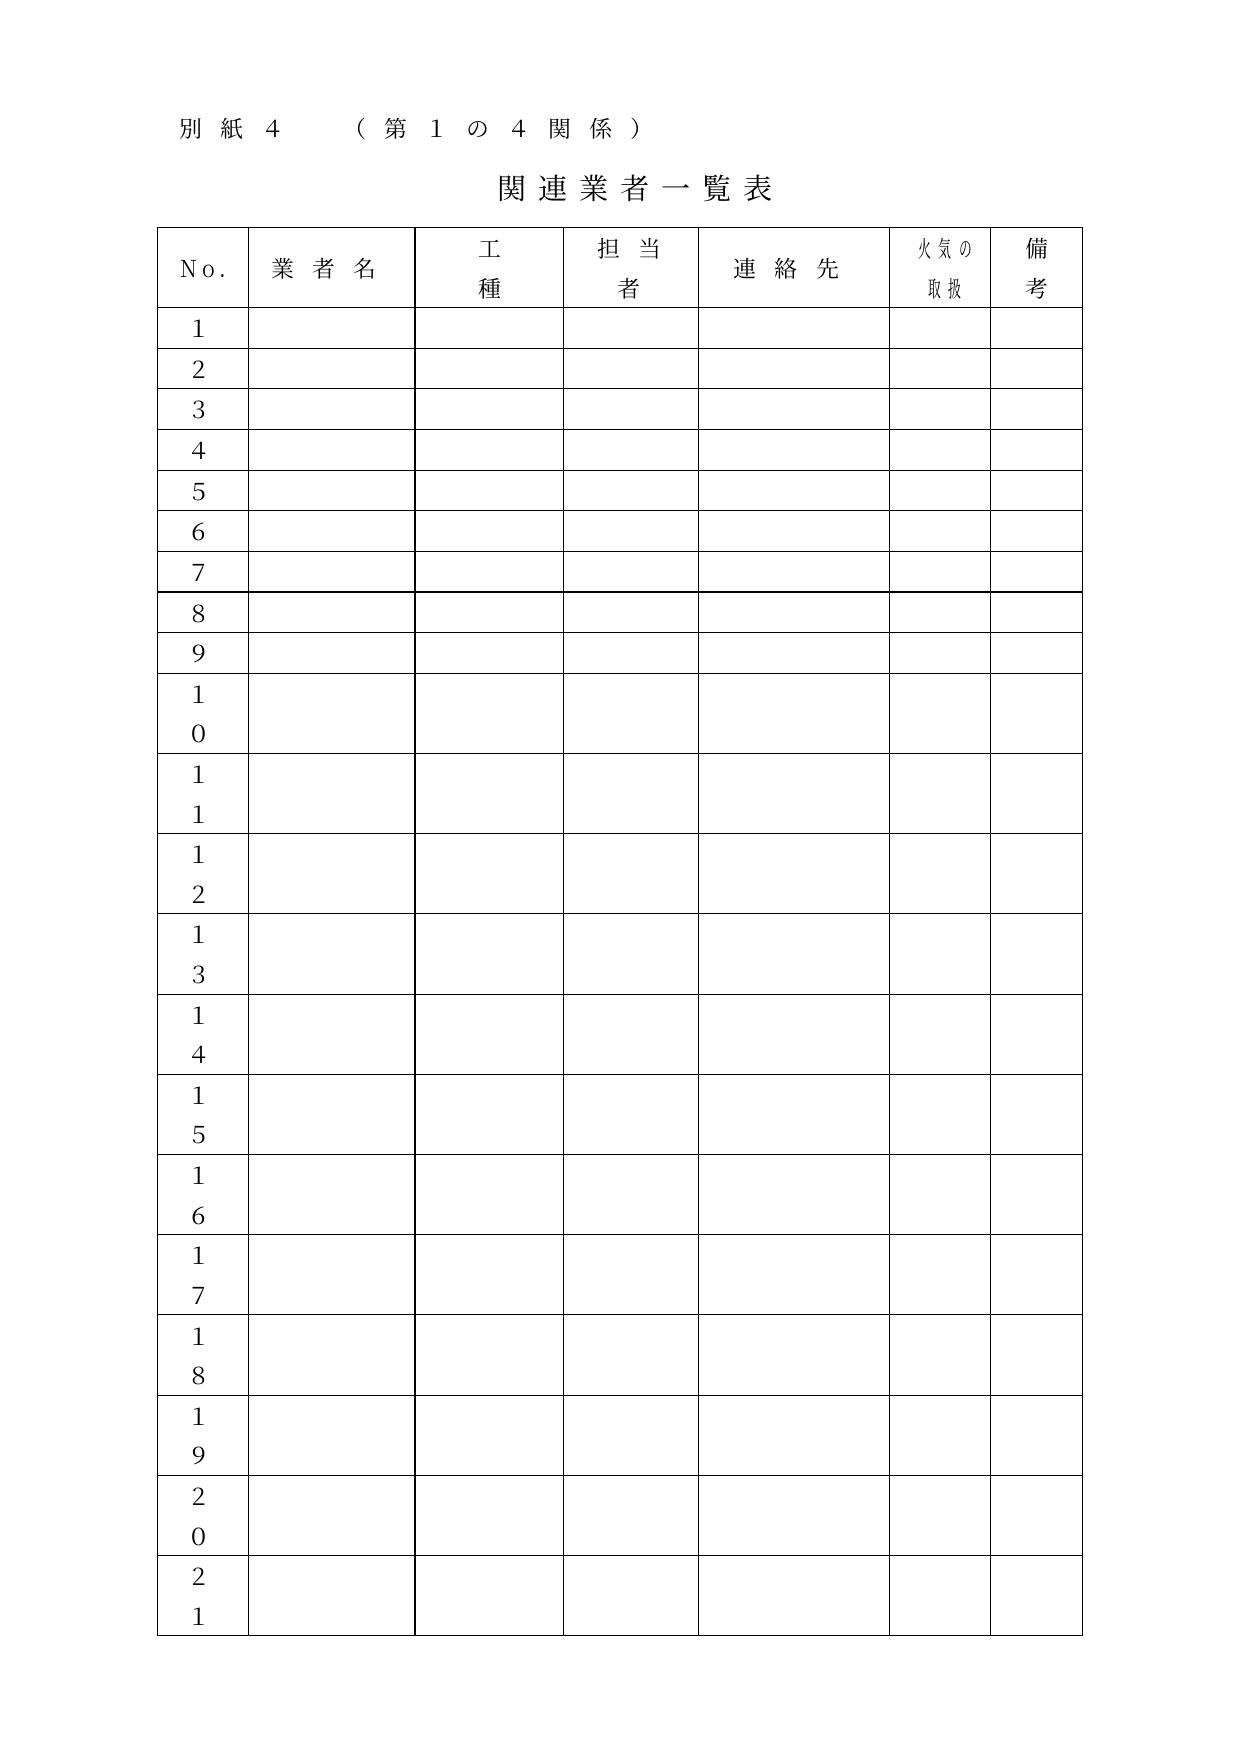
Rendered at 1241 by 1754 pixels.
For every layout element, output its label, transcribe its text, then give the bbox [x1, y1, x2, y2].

table_header 連絡先 [699, 228, 889, 307]
table_cell [991, 1155, 1082, 1234]
table_cell [991, 471, 1082, 510]
table_cell [991, 511, 1082, 551]
table_cell [699, 349, 889, 388]
table_cell [564, 593, 698, 632]
table_cell [991, 633, 1082, 673]
table_cell [416, 633, 563, 673]
table_cell [249, 308, 414, 348]
table_cell [564, 1235, 698, 1314]
table_cell [564, 754, 698, 833]
table_cell ２０ [158, 1476, 248, 1555]
table_cell [991, 754, 1082, 833]
table_cell [699, 471, 889, 510]
table_header 担当者 [564, 228, 698, 307]
table_cell [564, 674, 698, 753]
table_cell [890, 430, 990, 469]
table_cell [890, 389, 990, 429]
table_cell [890, 552, 990, 591]
table_cell [564, 834, 698, 913]
table_cell [416, 1315, 563, 1394]
table_cell [991, 1235, 1082, 1314]
table_cell [699, 1075, 889, 1154]
table_cell [890, 754, 990, 833]
table_cell [699, 914, 889, 993]
table_cell ７ [158, 552, 248, 591]
table_cell [416, 511, 563, 551]
table_cell [564, 1075, 698, 1154]
table_cell [416, 389, 563, 429]
table_cell [991, 389, 1082, 429]
table_cell [564, 430, 698, 469]
table_cell [699, 593, 889, 632]
table_cell [699, 389, 889, 429]
table_cell [890, 633, 990, 673]
table_cell ３ [158, 389, 248, 429]
table_cell [890, 995, 990, 1074]
table_cell [564, 349, 698, 388]
table_cell [699, 1235, 889, 1314]
table_cell [890, 349, 990, 388]
table_cell [249, 389, 414, 429]
table_cell １ [158, 308, 248, 348]
table_cell [699, 1556, 889, 1635]
table_cell [699, 995, 889, 1074]
table_cell ６ [158, 511, 248, 551]
table_cell [249, 552, 414, 591]
table_cell [249, 633, 414, 673]
table_cell [991, 308, 1082, 348]
table_cell [890, 1396, 990, 1475]
table_header 備考 [991, 228, 1082, 307]
table_cell [564, 552, 698, 591]
table_cell [416, 552, 563, 591]
table_cell [890, 834, 990, 913]
table_cell １７ [158, 1235, 248, 1314]
table_cell [699, 430, 889, 469]
table_cell [890, 471, 990, 510]
table_cell [991, 593, 1082, 632]
table_cell [249, 593, 414, 632]
table_cell [416, 1396, 563, 1475]
table_cell [249, 995, 414, 1074]
table_header 工 種 [416, 228, 563, 307]
table_cell [249, 511, 414, 551]
table_cell [564, 1476, 698, 1555]
table_cell [564, 995, 698, 1074]
table_cell [890, 1315, 990, 1394]
table_header 業者名 [249, 228, 414, 307]
table_cell [416, 471, 563, 510]
table_cell [890, 1235, 990, 1314]
table_cell ２ [158, 349, 248, 388]
table_cell [564, 1155, 698, 1234]
table_cell [249, 349, 414, 388]
table_cell [564, 389, 698, 429]
table_cell [416, 674, 563, 753]
table_cell [991, 1476, 1082, 1555]
table_cell [564, 914, 698, 993]
table_cell [890, 1155, 990, 1234]
table_cell [249, 914, 414, 993]
table_cell [699, 308, 889, 348]
table_cell [249, 1476, 414, 1555]
table_cell [991, 349, 1082, 388]
table_cell [699, 511, 889, 551]
table_cell [564, 1556, 698, 1635]
table_cell [699, 1396, 889, 1475]
table_cell [564, 633, 698, 673]
table_cell [249, 1396, 414, 1475]
table_cell [416, 754, 563, 833]
table_cell [890, 308, 990, 348]
table_cell １９ [158, 1396, 248, 1475]
table_cell [890, 674, 990, 753]
table_cell ２１ [158, 1556, 248, 1635]
table_cell [416, 834, 563, 913]
table_cell [249, 754, 414, 833]
table_cell １５ [158, 1075, 248, 1154]
table_cell [416, 430, 563, 469]
text 関連業者一覧表 [138, 148, 1102, 227]
table_cell [890, 511, 990, 551]
table_cell １２ [158, 834, 248, 913]
table_cell [249, 471, 414, 510]
table_cell [249, 1235, 414, 1314]
table_cell [249, 430, 414, 469]
table_cell ４ [158, 430, 248, 469]
table_cell ５ [158, 471, 248, 510]
table_cell [249, 1556, 414, 1635]
table_cell [991, 1556, 1082, 1635]
table_cell [890, 1556, 990, 1635]
table_cell [249, 1155, 414, 1234]
table_cell １０ [158, 674, 248, 753]
table_cell [416, 1155, 563, 1234]
table_cell [890, 1075, 990, 1154]
table_cell [890, 914, 990, 993]
table_cell １８ [158, 1315, 248, 1394]
table_cell [991, 995, 1082, 1074]
table_cell [699, 1155, 889, 1234]
table_cell [699, 1476, 889, 1555]
table_cell [991, 834, 1082, 913]
table_cell [416, 1075, 563, 1154]
table_cell [416, 995, 563, 1074]
table_cell ８ [158, 593, 248, 632]
table_cell [249, 1315, 414, 1394]
table_cell [416, 349, 563, 388]
table_cell [249, 674, 414, 753]
table_cell [699, 1315, 889, 1394]
table_cell [249, 1075, 414, 1154]
table_cell [991, 1315, 1082, 1394]
table_cell [416, 308, 563, 348]
table_cell [564, 511, 698, 551]
table_cell １３ [158, 914, 248, 993]
table_cell [416, 593, 563, 632]
table_cell [564, 1396, 698, 1475]
table_header 火気の取扱 [890, 228, 990, 307]
table_cell [416, 1476, 563, 1555]
table_cell [991, 914, 1082, 993]
table_cell １１ [158, 754, 248, 833]
table_cell [249, 834, 414, 913]
table_cell [991, 674, 1082, 753]
table_cell [564, 471, 698, 510]
table_cell [699, 754, 889, 833]
table_cell [564, 308, 698, 348]
table_cell [699, 834, 889, 913]
table_cell [890, 593, 990, 632]
table_cell ９ [158, 633, 248, 673]
text 別紙４ （第１の４関係） [138, 108, 1102, 148]
table_cell [416, 1235, 563, 1314]
table_cell [991, 1396, 1082, 1475]
table_cell [699, 674, 889, 753]
table_cell １４ [158, 995, 248, 1074]
table_cell [991, 552, 1082, 591]
table_cell [890, 1476, 990, 1555]
table_cell １６ [158, 1155, 248, 1234]
table_cell [699, 552, 889, 591]
table_cell [699, 633, 889, 673]
table_cell [991, 1075, 1082, 1154]
table_cell [416, 914, 563, 993]
table_header Ｎｏ. [158, 228, 248, 307]
table_cell [991, 430, 1082, 469]
table_cell [564, 1315, 698, 1394]
table_cell [416, 1556, 563, 1635]
